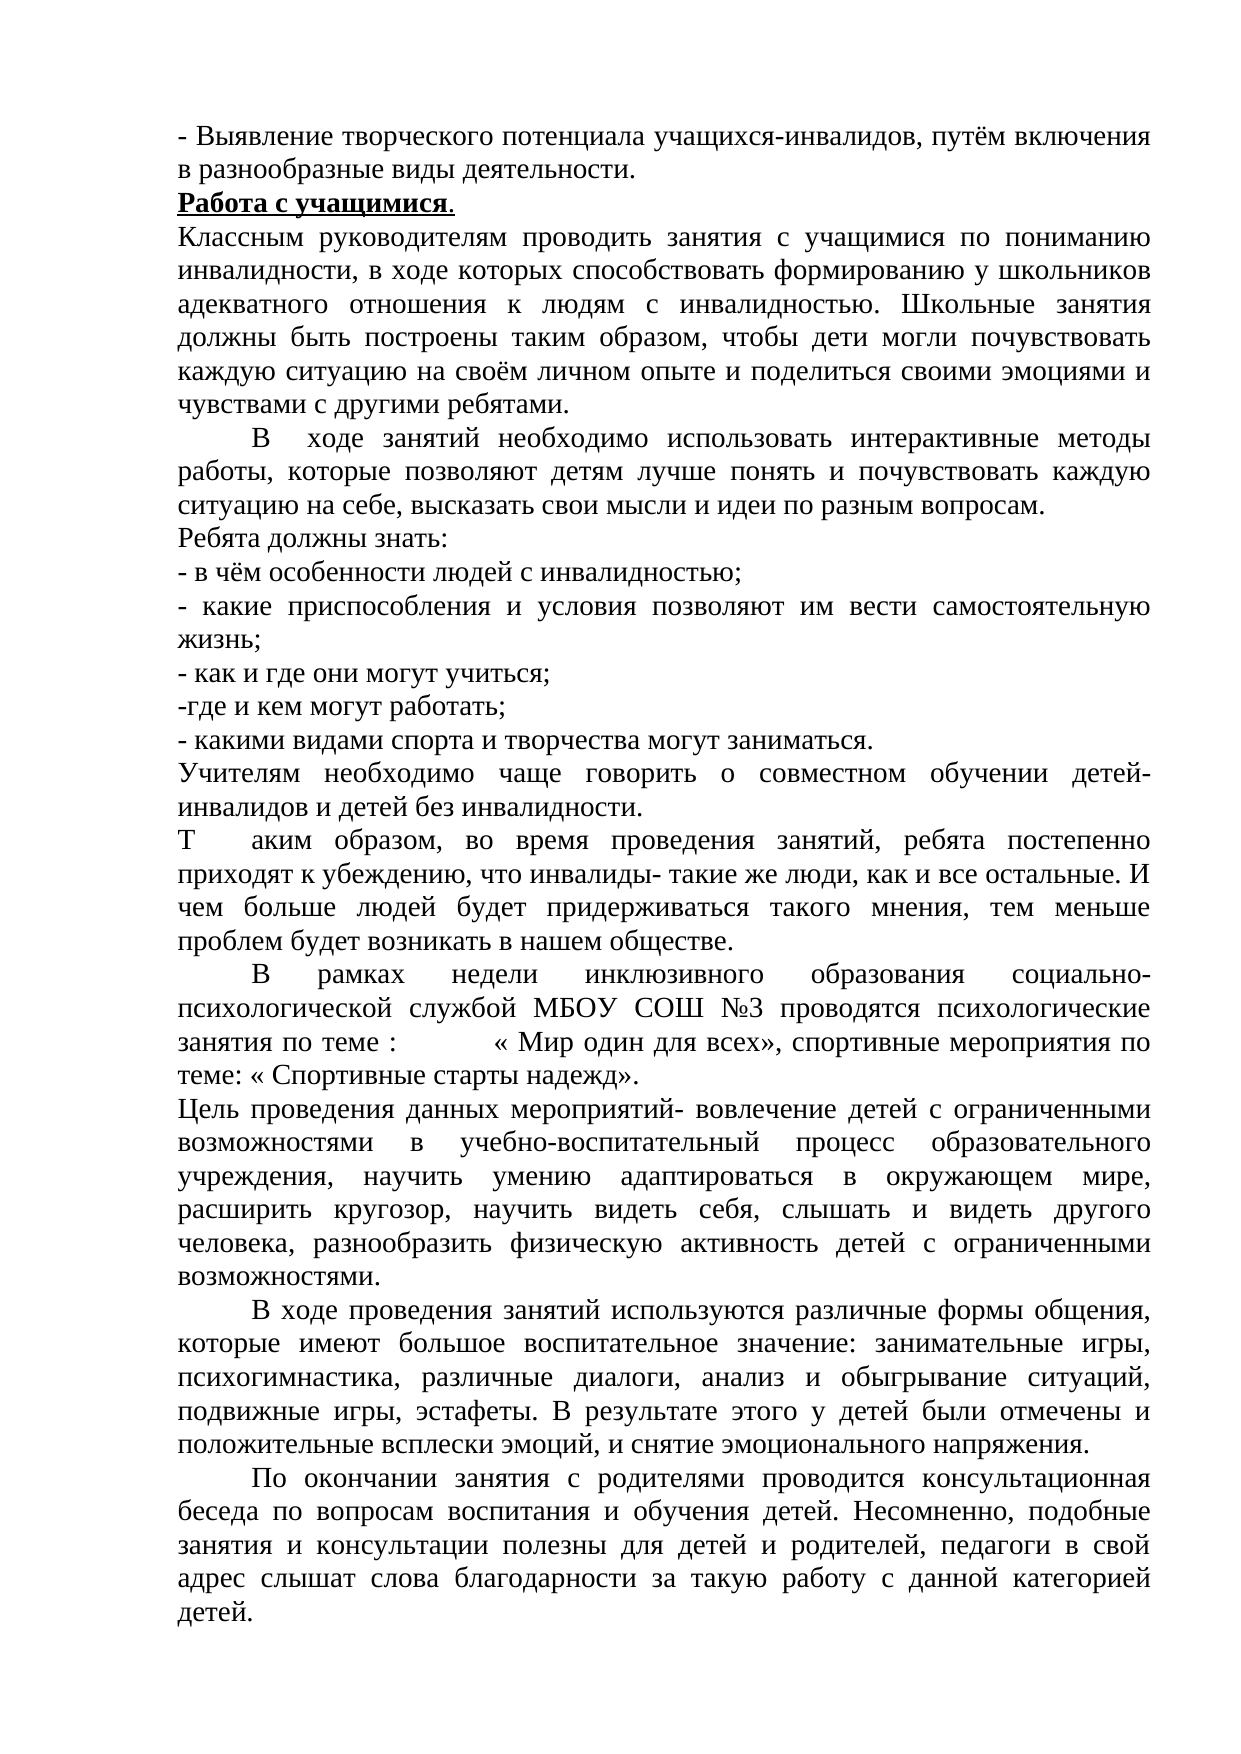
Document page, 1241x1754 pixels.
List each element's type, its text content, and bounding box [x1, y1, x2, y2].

text - в чём особенности людей с инвалидностью; [177, 554, 1152, 588]
text Учителям необходимо чаще говорить о совместном обучении детей-инвалидов и детей без инвалидности. [177, 755, 1152, 822]
text - Выявление творческого потенциала учащихся-инвалидов, путём включения в разнообразные виды деятельности. [177, 118, 1152, 185]
text Т аким образом, во время проведения занятий, ребята постепенно приходят к убеждению, что инвалиды- такие же люди, как и все остальные. И чем больше людей будет придерживаться такого мнения, тем меньше проблем будет возникать в нашем обществе. [177, 822, 1152, 957]
text В ходе проведения занятий используются различные формы общения, которые имеют большое воспитательное значение: занимательные игры, психогимнастика, различные диалоги, анализ и обыгрывание ситуаций, подвижные игры, эстафеты. В результате этого у детей были отмечены и положительные всплески эмоций, и снятие эмоционального напряжения. [177, 1292, 1152, 1460]
text Ребята должны знать: [177, 521, 1152, 554]
text По окончании занятия с родителями проводится консультационная беседа по вопросам воспитания и обучения детей. Несомненно, подобные занятия и консультации полезны для детей и родителей, педагоги в свой адрес слышат слова благодарности за такую работу с данной категорией детей. [177, 1460, 1152, 1627]
text - как и где они могут учиться; [177, 655, 1152, 688]
text - какие приспособления и условия позволяют им вести самостоятельную жизнь; [177, 588, 1152, 655]
text Работа с учащимися. [177, 185, 1152, 219]
text Классным руководителям проводить занятия с учащимися по пониманию инвалидности, в ходе которых способствовать формированию у школьников адекватного отношения к людям с инвалидностью. Школьные занятия должны быть построены таким образом, чтобы дети могли почувствовать каждую ситуацию на своём личном опыте и поделиться своими эмоциями и чувствами с другими ребятами. [177, 219, 1152, 420]
text - какими видами спорта и творчества могут заниматься. [177, 722, 1152, 755]
text В рамках недели инклюзивного образования социально-психологической службой МБОУ СОШ №3 проводятся психологические занятия по теме : « Мир один для всех», спортивные мероприятия по теме: « Спортивные старты надежд». [177, 957, 1152, 1091]
text -где и кем могут работать; [177, 688, 1152, 722]
text Цель проведения данных мероприятий- вовлечение детей с ограниченными возможностями в учебно-воспитательный процесс образовательного учреждения, научить умению адаптироваться в окружающем мире, расширить кругозор, научить видеть себя, слышать и видеть другого человека, разнообразить физическую активность детей с ограниченными возможностями. [177, 1091, 1152, 1292]
text В ходе занятий необходимо использовать интерактивные методы работы, которые позволяют детям лучше понять и почувствовать каждую ситуацию на себе, высказать свои мысли и идеи по разным вопросам. [177, 420, 1152, 521]
